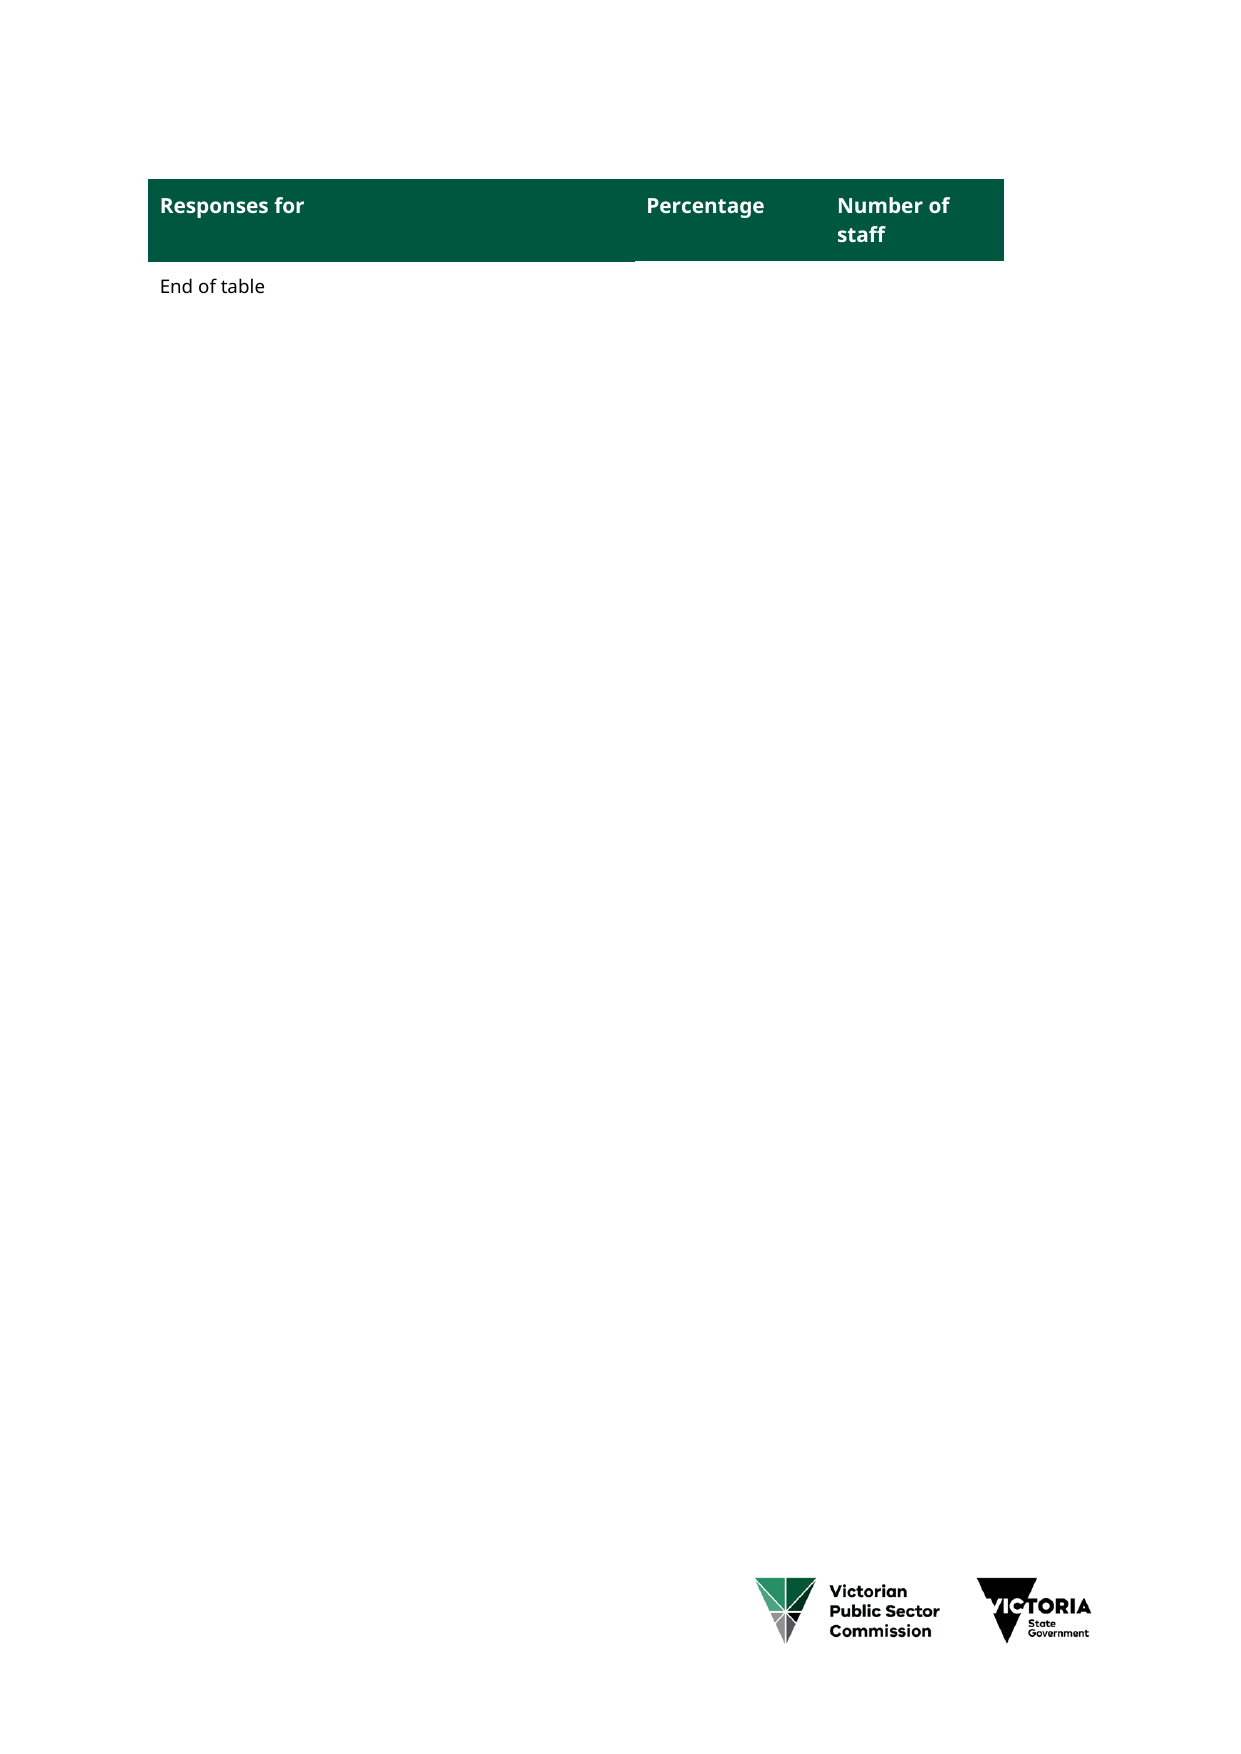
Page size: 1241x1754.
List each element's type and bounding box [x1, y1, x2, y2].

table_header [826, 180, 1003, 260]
picture [754, 1577, 1093, 1645]
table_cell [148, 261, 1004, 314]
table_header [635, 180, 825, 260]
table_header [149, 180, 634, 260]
